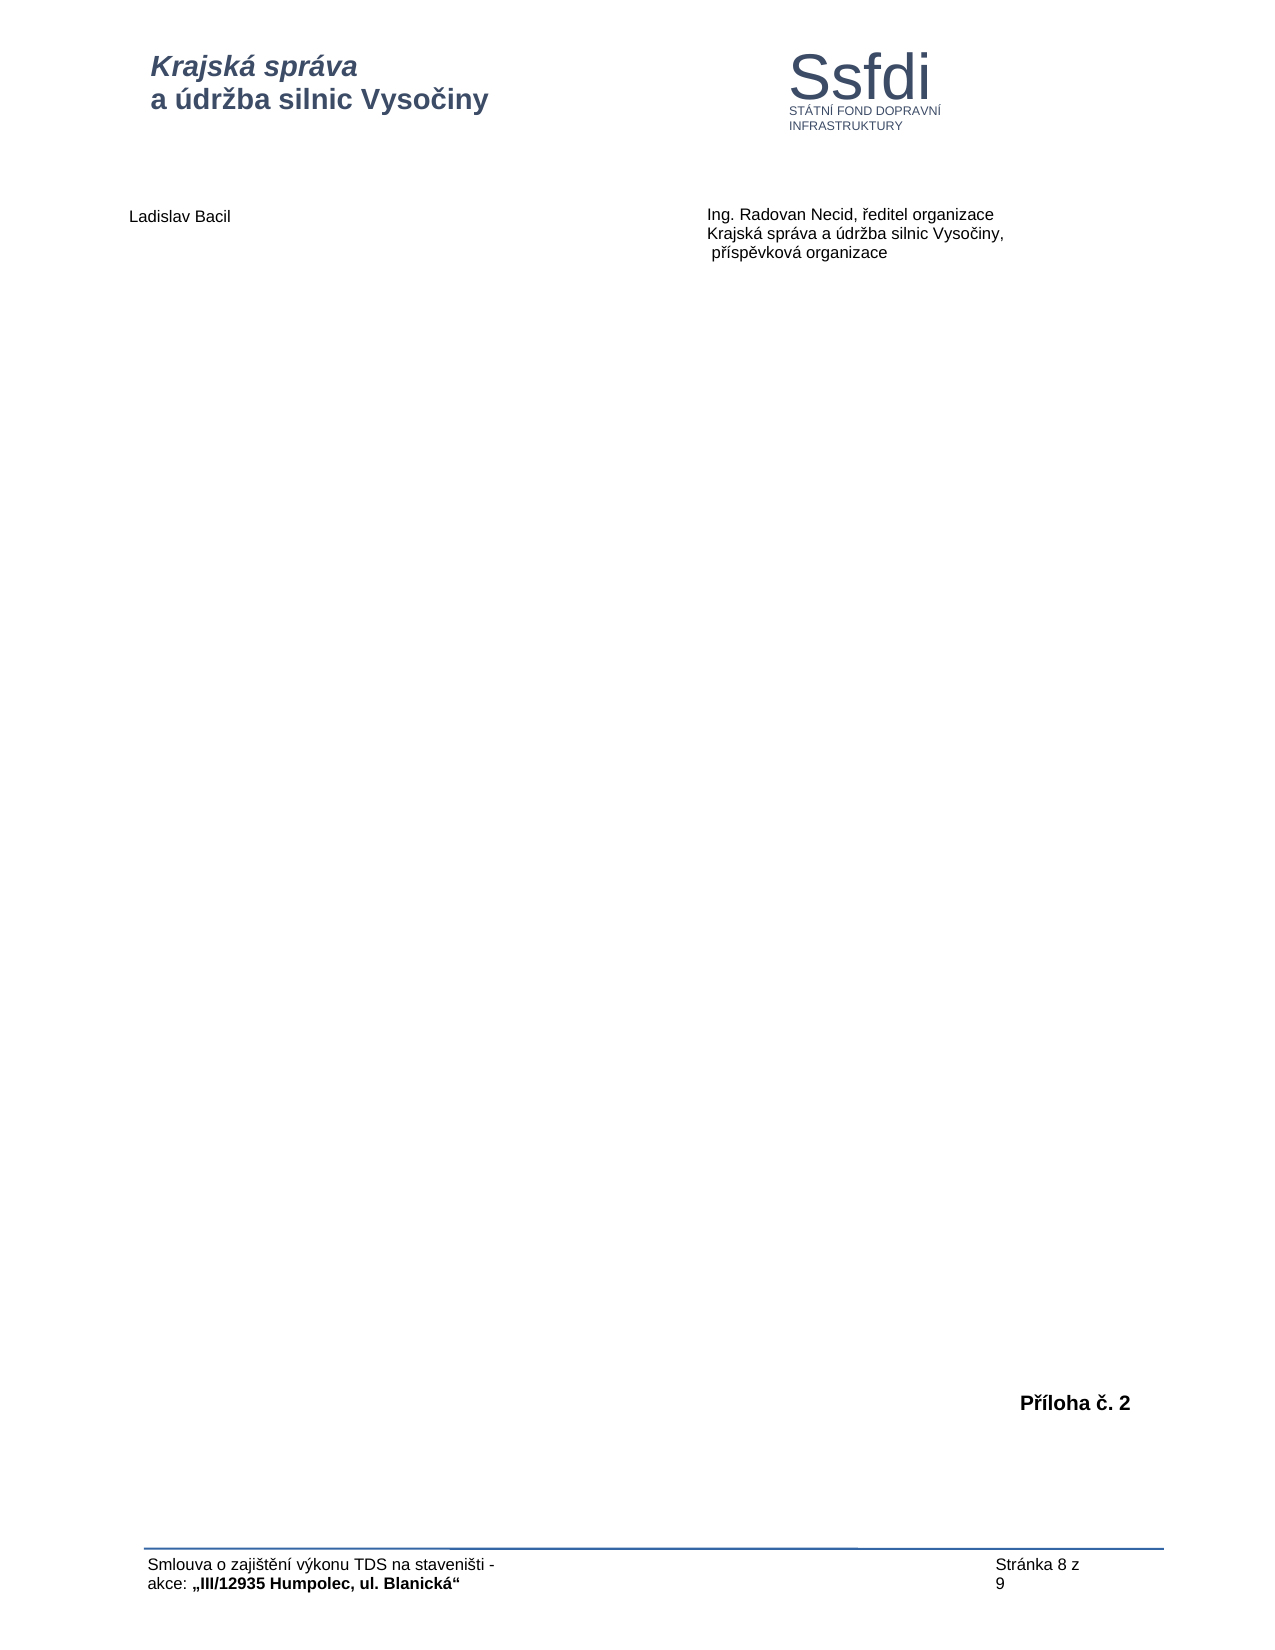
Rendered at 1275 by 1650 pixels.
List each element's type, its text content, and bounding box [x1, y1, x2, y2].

text Ing. Radovan Necid, ředitel organizace Krajská správa a údržba silnic Vysočiny, příspěvková organizace [633, 204, 1137, 262]
